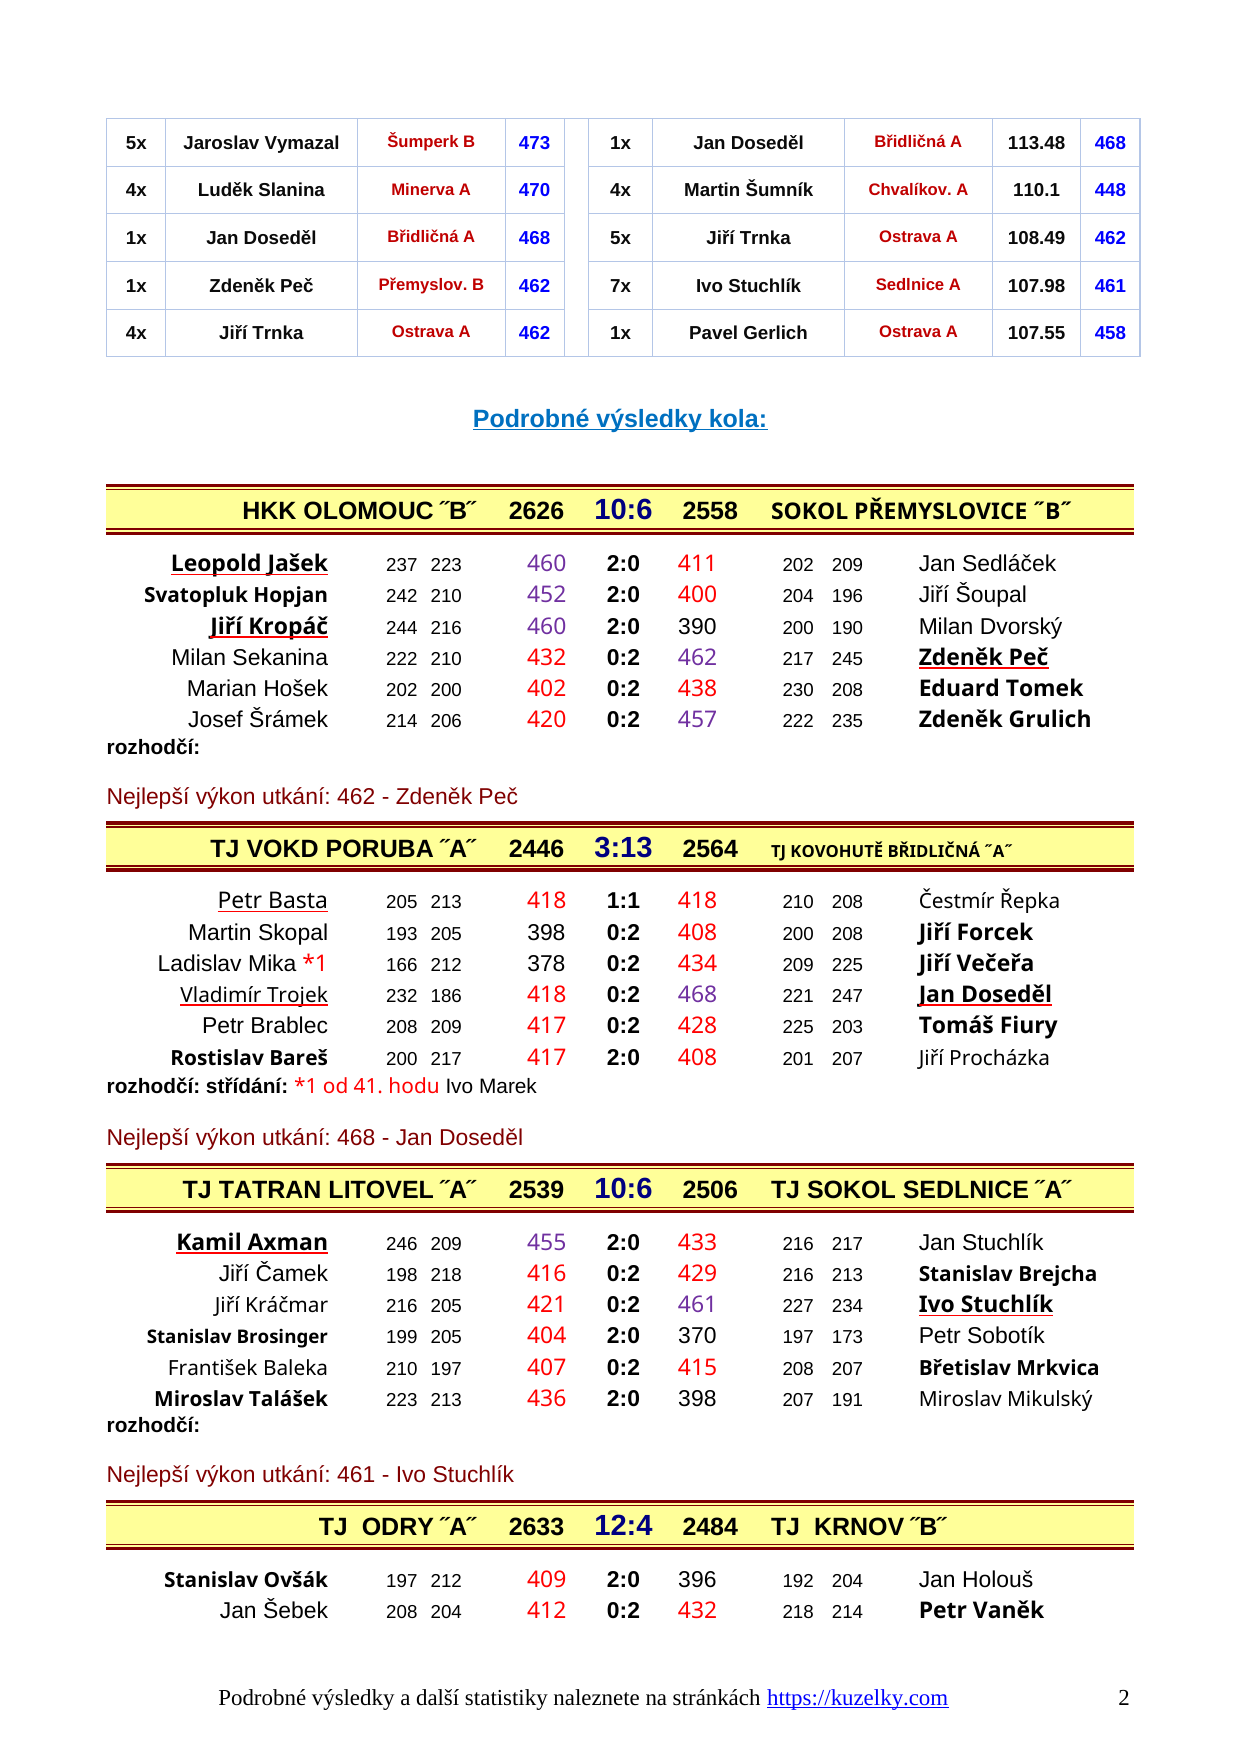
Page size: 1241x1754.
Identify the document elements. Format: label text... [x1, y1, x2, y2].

text Nejlepší výkon utkání: 468 - Jan Doseděl [106, 1124, 1134, 1150]
table_cell 470 [506, 167, 564, 213]
table_cell Martin Šumník [653, 167, 844, 213]
table_cell Jan Doseděl [653, 119, 844, 166]
text Podrobné výsledky kola: [94, 404, 1145, 432]
text Miroslav Talášek 223 213 436 2:0 398 207 191 Miroslav Mikulský [106, 1382, 1134, 1413]
table_cell Jiří Trnka [166, 310, 357, 356]
table_cell 108.49 [993, 214, 1080, 261]
text Ladislav Mika *1 166 212 378 0:2 434 209 225 Jiří Večeřa [106, 947, 1134, 978]
table_cell 461 [1081, 262, 1139, 308]
text Jan Šebek 208 204 412 0:2 432 218 214 Petr Vaněk [106, 1594, 1134, 1625]
table_cell Luděk Slanina [166, 167, 357, 213]
table_cell 113.48 [993, 119, 1080, 166]
table_cell 7x [589, 262, 652, 308]
table_cell 1x [107, 214, 165, 261]
text rozhodčí: [106, 735, 1134, 759]
text Svatopluk Hopjan 242 210 452 2:0 400 204 196 Jiří Šoupal [106, 578, 1134, 610]
table_cell 4x [107, 167, 165, 213]
text TJ VOKD Poruba ˝A˝ 2446 3:13 2564 TJ Kovohutě Břidličná ˝A˝ [106, 828, 1134, 865]
text Jiří Kráčmar 216 205 421 0:2 461 227 234 Ivo Stuchlík [106, 1288, 1134, 1319]
table_cell 5x [589, 214, 652, 261]
table_cell Břidličná A [358, 214, 505, 261]
text Petr Brablec 208 209 417 0:2 428 225 203 Tomáš Fiury [106, 1009, 1134, 1040]
table_cell 458 [1081, 310, 1139, 356]
table_cell 473 [506, 119, 564, 166]
table_cell Jiří Trnka [653, 214, 844, 261]
table_cell 462 [1081, 214, 1139, 261]
table_cell 468 [506, 214, 564, 261]
text Stanislav Ovšák 197 212 409 2:0 396 192 204 Jan Holouš [106, 1563, 1134, 1594]
table_cell 1x [107, 262, 165, 308]
table_cell 110.1 [993, 167, 1080, 213]
table_cell Minerva A [358, 167, 505, 213]
text Milan Sekanina 222 210 432 0:2 462 217 245 Zdeněk Peč [106, 641, 1134, 672]
text TJ Odry ˝A˝ 2633 12:4 2484 TJ Krnov ˝B˝ [106, 1506, 1134, 1544]
table_cell Přemyslov. B [358, 262, 505, 308]
text Rostislav Bareš 200 217 417 2:0 408 201 207 Jiří Procházka [106, 1040, 1134, 1072]
text rozhodčí: střídání: *1 od 41. hodu Ivo Marek [106, 1072, 1134, 1100]
text Stanislav Brosinger 199 205 404 2:0 370 197 173 Petr Sobotík [106, 1319, 1134, 1351]
table_cell 1x [589, 310, 652, 356]
table_cell Ostrava A [845, 310, 992, 356]
table_cell Jan Doseděl [166, 214, 357, 261]
table_cell Jaroslav Vymazal [166, 119, 357, 166]
table_cell 462 [506, 262, 564, 308]
text Jiří Čamek 198 218 416 0:2 429 216 213 Stanislav Brejcha [106, 1257, 1134, 1288]
text František Baleka 210 197 407 0:2 415 208 207 Břetislav Mrkvica [106, 1351, 1134, 1382]
table_cell 5x [107, 119, 165, 166]
table_cell 1x [589, 119, 652, 166]
text Petr Basta 205 213 418 1:1 418 210 208 Čestmír Řepka [106, 884, 1134, 915]
table_cell 468 [1081, 119, 1139, 166]
text rozhodčí: [106, 1413, 1134, 1437]
table_cell 107.98 [993, 262, 1080, 308]
table_cell Zdeněk Peč [166, 262, 357, 308]
table_cell 107.55 [993, 310, 1080, 356]
text Martin Skopal 193 205 398 0:2 408 200 208 Jiří Forcek [106, 915, 1134, 947]
table_cell Ostrava A [358, 310, 505, 356]
text Josef Šrámek 214 206 420 0:2 457 222 235 Zdeněk Grulich [106, 703, 1134, 735]
table_cell Sedlnice A [845, 262, 992, 308]
table_cell 4x [589, 167, 652, 213]
table_cell 4x [107, 310, 165, 356]
text Vladimír Trojek 232 186 418 0:2 468 221 247 Jan Doseděl [106, 978, 1134, 1009]
table_cell 462 [506, 310, 564, 356]
text TJ Tatran Litovel ˝A˝ 2539 10:6 2506 TJ Sokol Sedlnice ˝A˝ [106, 1169, 1134, 1207]
text Jiří Kropáč 244 216 460 2:0 390 200 190 Milan Dvorský [106, 610, 1134, 641]
table_cell Břidličná A [845, 119, 992, 166]
table_cell 448 [1081, 167, 1139, 213]
table_cell Ivo Stuchlík [653, 262, 844, 308]
text Leopold Jašek 237 223 460 2:0 411 202 209 Jan Sedláček [106, 547, 1134, 578]
text Nejlepší výkon utkání: 462 - Zdeněk Peč [106, 783, 1134, 809]
text Marian Hošek 202 200 402 0:2 438 230 208 Eduard Tomek [106, 672, 1134, 703]
text Kamil Axman 246 209 455 2:0 433 216 217 Jan Stuchlík [106, 1226, 1134, 1257]
table_cell Chvalíkov. A [845, 167, 992, 213]
text HKK Olomouc ˝B˝ 2626 10:6 2558 Sokol Přemyslovice ˝B˝ [106, 490, 1134, 528]
table_cell Šumperk B [358, 119, 505, 166]
text Nejlepší výkon utkání: 461 - Ivo Stuchlík [106, 1461, 1134, 1487]
table_cell Pavel Gerlich [653, 310, 844, 356]
table_cell Ostrava A [845, 214, 992, 261]
